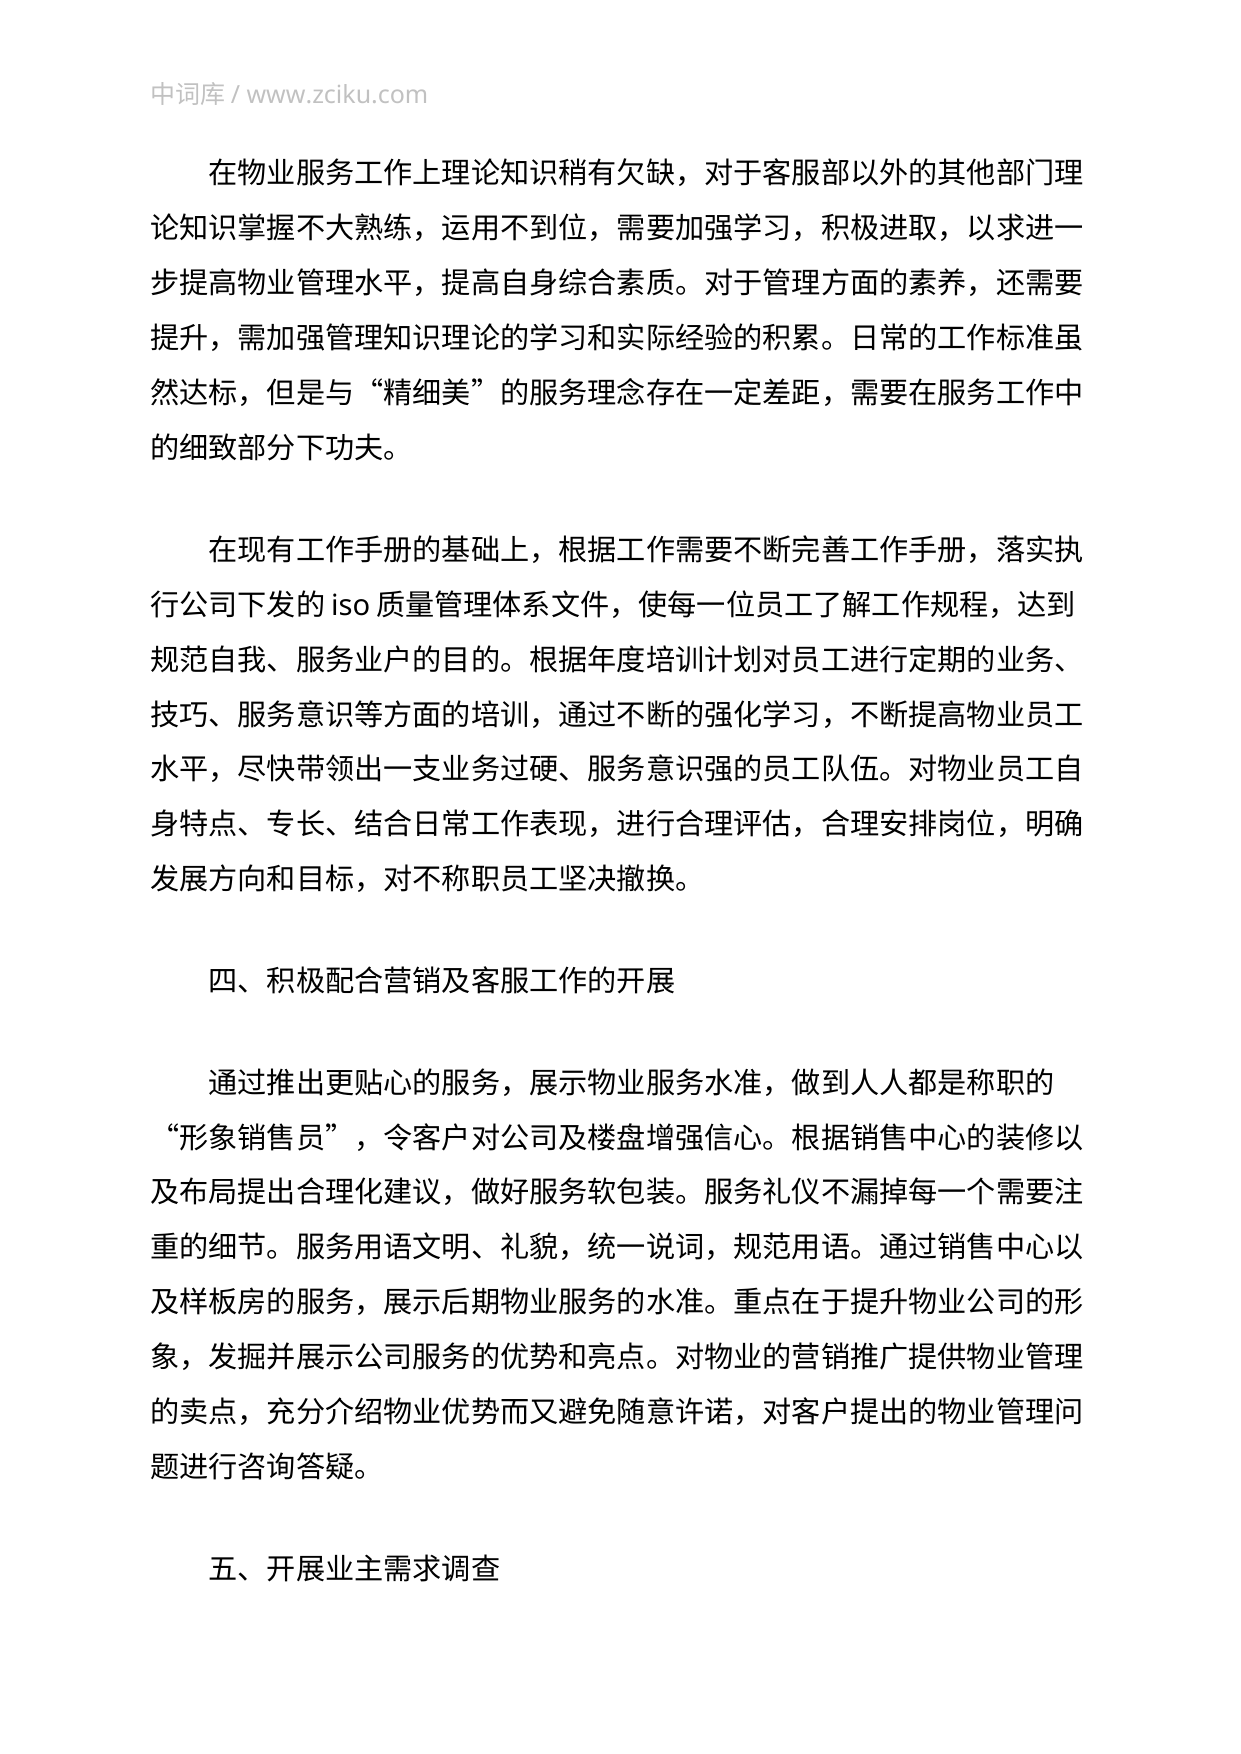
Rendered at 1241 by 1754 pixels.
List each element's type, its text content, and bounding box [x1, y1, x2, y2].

text 四、积极配合营销及客服工作的开展 [150, 957, 1090, 1000]
text 五、开展业主需求调查 [150, 1545, 1090, 1588]
text 在现有工作手册的基础上，根据工作需要不断完善工作手册，落实执行公司下发的iso质量管理体系文件，使每一位员工了解工作规程，达到规范自我、服务业户的目的。根据年度培训计划对员工进行定期的业务、技巧、服务意识等方面的培训，通过不断的强化学习，不断提高物业员工水平，尽快带领出一支业务过硬、服务意识强的员工队伍。对物业员工自身特点、专长、结合日常工作表现，进行合理评估，合理安排岗位，明确发展方向和目标，对不称职员工坚决撤换。 [150, 526, 1090, 898]
text 通过推出更贴心的服务，展示物业服务水准，做到人人都是称职的“形象销售员”，令客户对公司及楼盘增强信心。根据销售中心的装修以及布局提出合理化建议，做好服务软包装。服务礼仪不漏掉每一个需要注重的细节。服务用语文明、礼貌，统一说词，规范用语。通过销售中心以及样板房的服务，展示后期物业服务的水准。重点在于提升物业公司的形象，发掘并展示公司服务的优势和亮点。对物业的营销推广提供物业管理的卖点，充分介绍物业优势而又避免随意许诺，对客户提出的物业管理问题进行咨询答疑。 [150, 1059, 1090, 1486]
text 在物业服务工作上理论知识稍有欠缺，对于客服部以外的其他部门理论知识掌握不大熟练，运用不到位，需要加强学习，积极进取，以求进一步提高物业管理水平，提高自身综合素质。对于管理方面的素养，还需要提升，需加强管理知识理论的学习和实际经验的积累。日常的工作标准虽然达标，但是与“精细美”的服务理念存在一定差距，需要在服务工作中的细致部分下功夫。 [150, 150, 1090, 467]
